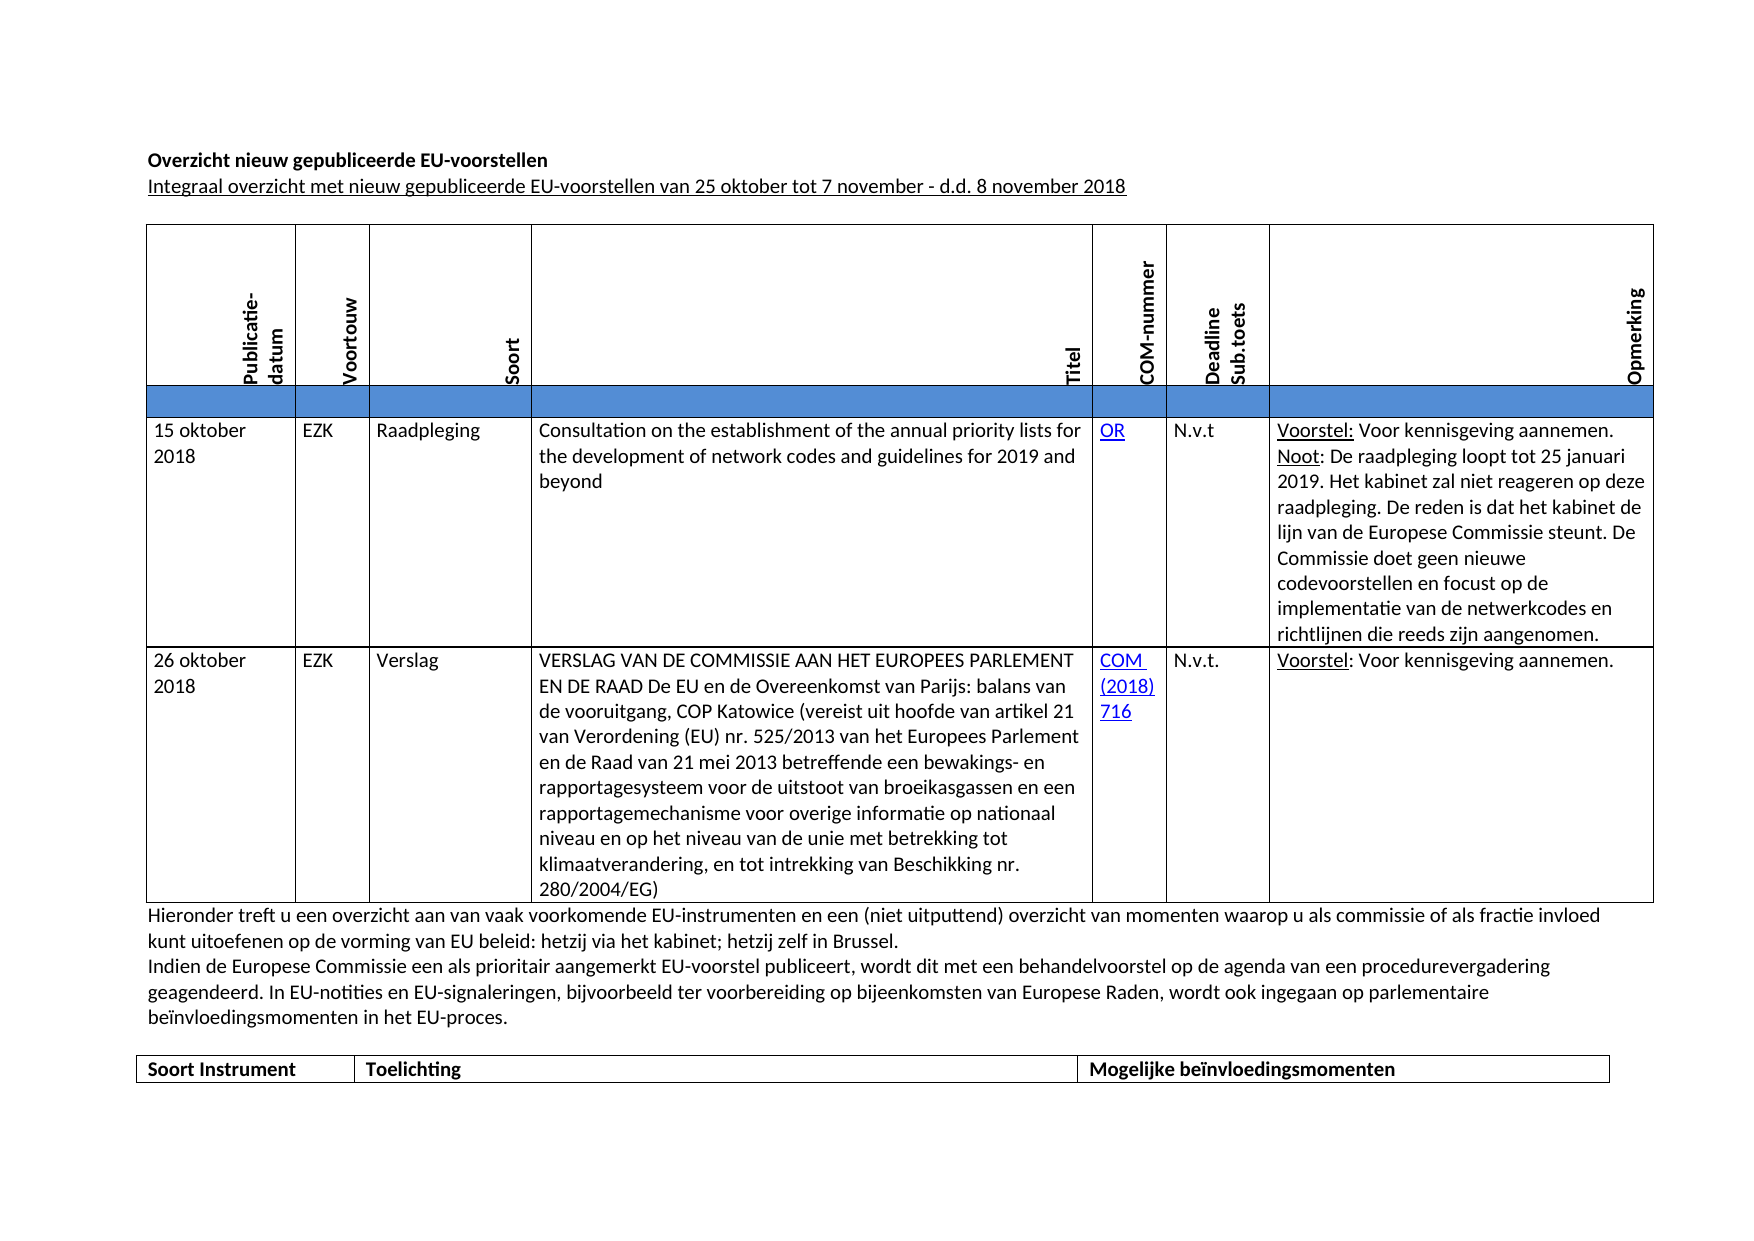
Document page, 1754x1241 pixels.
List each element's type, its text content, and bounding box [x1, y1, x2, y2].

table_cell [1270, 386, 1653, 417]
table_header Titel [532, 225, 1092, 385]
table_cell [532, 386, 1092, 417]
table_cell VERSLAG VAN DE COMMISSIE AAN HET EUROPEES PARLEMENT EN DE RAAD De EU en de Overeenkomst van Parijs: balans van de vooruitgang, COP Katowice (vereist uit hoofde van artikel 21 van Verordening (EU) nr. 525/2013 van het Europees Parlement en de Raad van 21 mei 2013 betreffende een bewakings- en rapportagesysteem voor de uitstoot van broeikasgassen en een rapportagemechanisme voor overige informatie op nationaal niveau en op het niveau van de unie met betrekking tot klimaatverandering, en tot intrekking van Beschikking nr. 280/2004/EG) [532, 648, 1092, 902]
table_cell 15 oktober 2018 [147, 418, 295, 646]
table_cell EZK [296, 418, 369, 646]
table_cell [1093, 386, 1166, 417]
table_header Soort [370, 225, 531, 385]
table_header COM-nummer [1093, 225, 1166, 385]
text Overzicht nieuw gepubliceerde EU-voorstellen [148, 148, 1606, 173]
table_cell [147, 386, 295, 417]
table_cell OR [1093, 418, 1166, 646]
table_cell 26 oktober 2018 [147, 648, 295, 902]
text Indien de Europese Commissie een als prioritair aangemerkt EU-voorstel publiceert, wordt dit met een behandelvoorstel op de agenda van een procedurevergadering geagendeerd. In EU-notities en EU-signaleringen, bijvoorbeeld ter voorbereiding op bijeenkomsten van Europese Raden, wordt ook ingegaan op parlementaire beïnvloedingsmomenten in het EU-proces. [148, 953, 1606, 1030]
table_header Soort Instrument [137, 1056, 354, 1082]
table_header Opmerking [1270, 225, 1653, 385]
table_header Voortouw [296, 225, 369, 385]
table_cell Consultation on the establishment of the annual priority lists for the development of network codes and guidelines for 2019 and beyond [532, 418, 1092, 646]
table_cell N.v.t. [1167, 648, 1269, 902]
text Integraal overzicht met nieuw gepubliceerde EU-voorstellen van 25 oktober tot 7 november - d.d. 8 november 2018 [148, 173, 1606, 198]
table_header Toelichting [355, 1056, 1077, 1082]
table_header Deadline Sub.toets [1167, 225, 1269, 385]
table_cell Voorstel: Voor kennisgeving aannemen. Noot: De raadpleging loopt tot 25 januari 2019. Het kabinet zal niet reageren op deze raadpleging. De reden is dat het kabinet de lijn van de Europese Commissie steunt. De Commissie doet geen nieuwe codevoorstellen en focust op de implementatie van de netwerkcodes en richtlijnen die reeds zijn aangenomen. [1270, 418, 1653, 646]
table_header Publicatie- datum [147, 225, 295, 385]
text Hieronder treft u een overzicht aan van vaak voorkomende EU-instrumenten en een (niet uitputtend) overzicht van momenten waarop u als commissie of als fractie invloed kunt uitoefenen op de vorming van EU beleid: hetzij via het kabinet; hetzij zelf in Brussel. [148, 903, 1606, 953]
table_cell Voorstel: Voor kennisgeving aannemen. [1270, 648, 1653, 902]
table_cell N.v.t [1167, 418, 1269, 646]
table_cell Raadpleging [370, 418, 531, 646]
table_cell COM (2018) 716 [1093, 648, 1166, 902]
table_cell [1167, 386, 1269, 417]
table_cell EZK [296, 648, 369, 902]
table_header Mogelijke beïnvloedingsmomenten [1078, 1056, 1609, 1082]
table_cell [370, 386, 531, 417]
table_cell Verslag [370, 648, 531, 902]
table_cell [296, 386, 369, 417]
